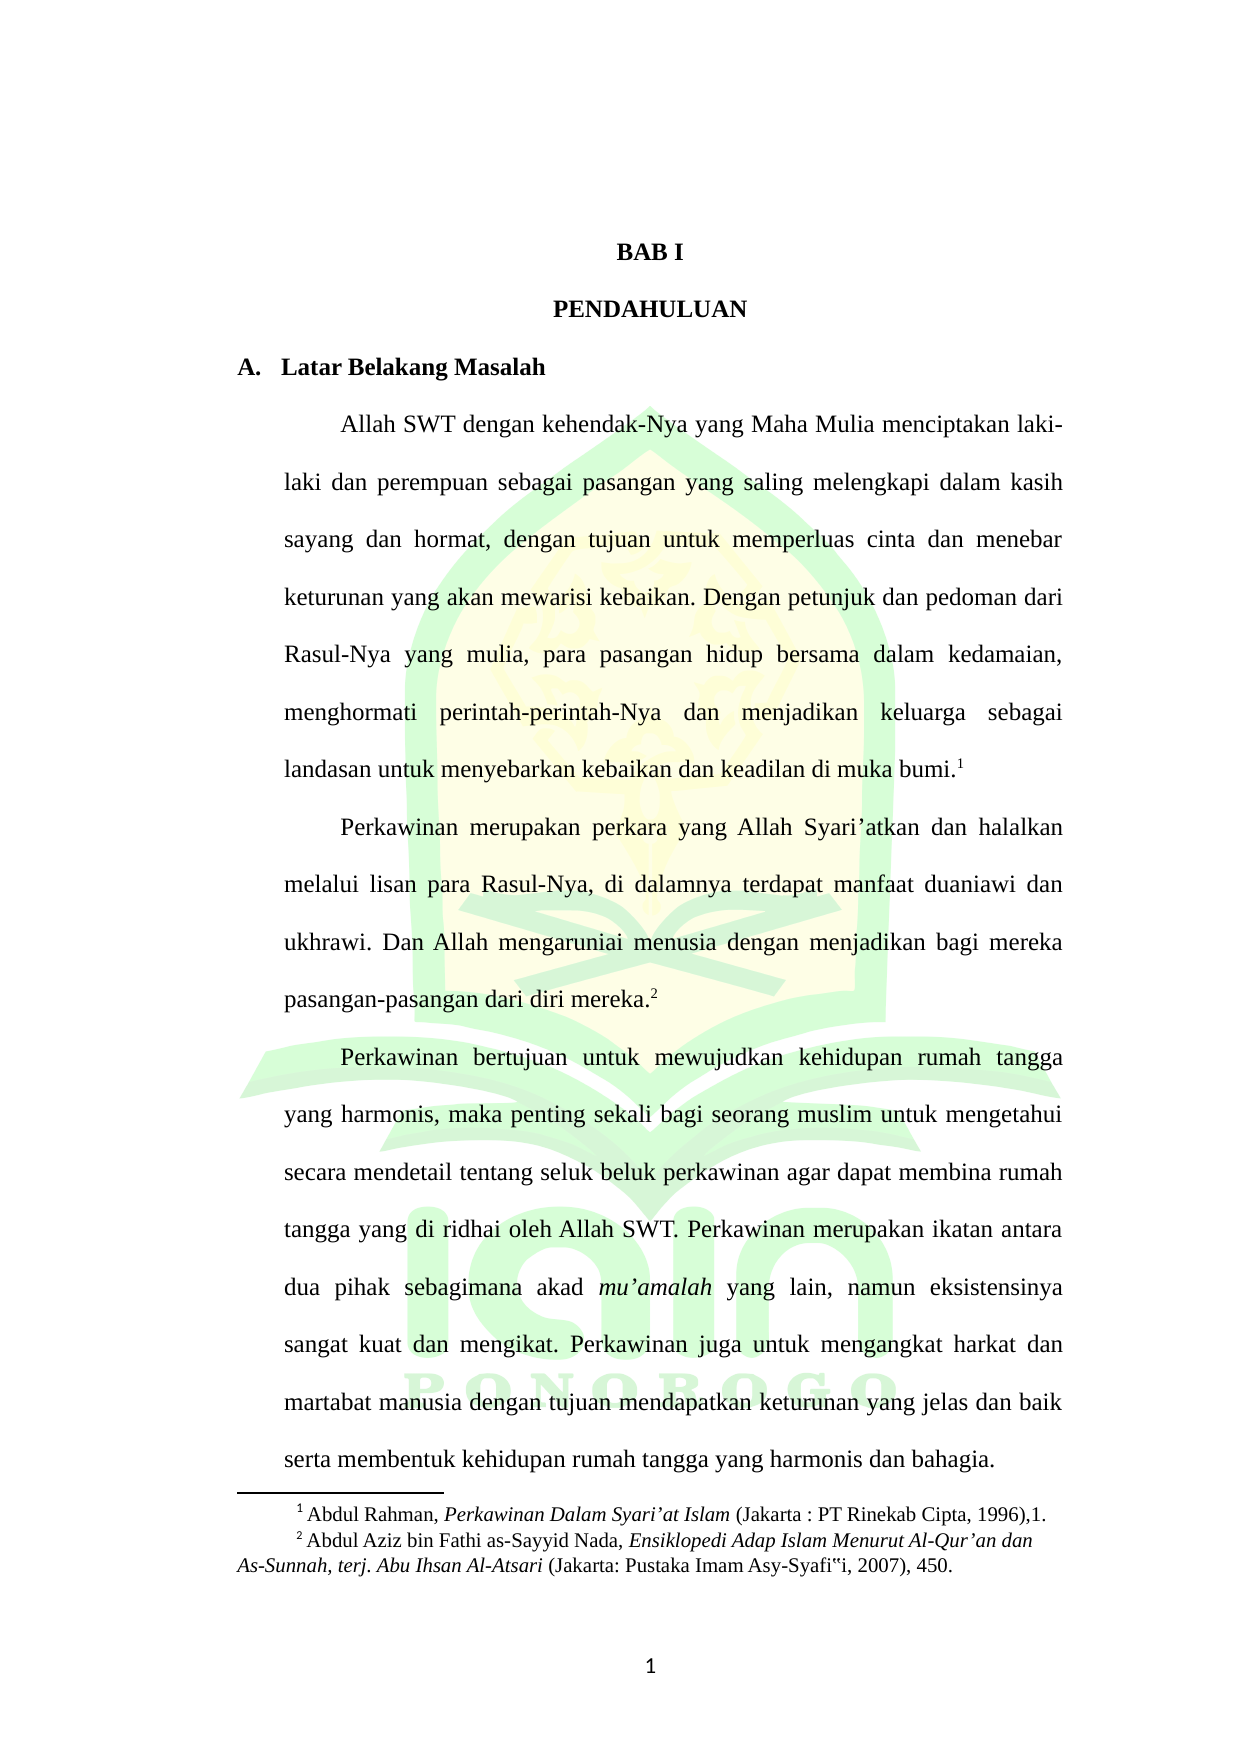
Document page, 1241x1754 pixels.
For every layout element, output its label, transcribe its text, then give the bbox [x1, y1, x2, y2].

list Latar Belakang Masalah [237, 352, 1063, 381]
list Perkawinan merupakan perkara yang Allah Syari’atkan dan halalkan melalui lisan para Rasul-Nya, di dalamnya terdapat manfaat duaniawi dan ukhrawi. Dan Allah mengaruniai menusia dengan menjadikan bagi mereka pasangan-pasangan dari diri mereka. [284, 812, 1063, 1013]
text PENDAHULUAN [237, 294, 1063, 323]
list Perkawinan bertujuan untuk mewujudkan kehidupan rumah tangga yang harmonis, maka penting sekali bagi seorang muslim untuk mengetahui secara mendetail tentang seluk beluk perkawinan agar dapat membina rumah tangga yang di ridhai oleh Allah SWT. Perkawinan merupakan ikatan antara dua pihak sebagimana akad mu’amalah yang lain, namun eksistensinya sangat kuat dan mengikat. Perkawinan juga untuk mengangkat harkat dan martabat manusia dengan tujuan mendapatkan keturunan yang jelas dan baik serta membentuk kehidupan rumah tangga yang harmonis dan bahagia. [284, 1042, 1063, 1473]
list Allah SWT dengan kehendak-Nya yang Maha Mulia menciptakan laki-laki dan perempuan sebagai pasangan yang saling melengkapi dalam kasih sayang dan hormat, dengan tujuan untuk memperluas cinta dan menebar keturunan yang akan mewarisi kebaikan. Dengan petunjuk dan pedoman dari Rasul-Nya yang mulia, para pasangan hidup bersama dalam kedamaian, menghormati perintah-perintah-Nya dan menjadikan keluarga sebagai landasan untuk menyebarkan kebaikan dan keadilan di muka bumi. [284, 409, 1063, 783]
text BAB I [237, 237, 1063, 266]
